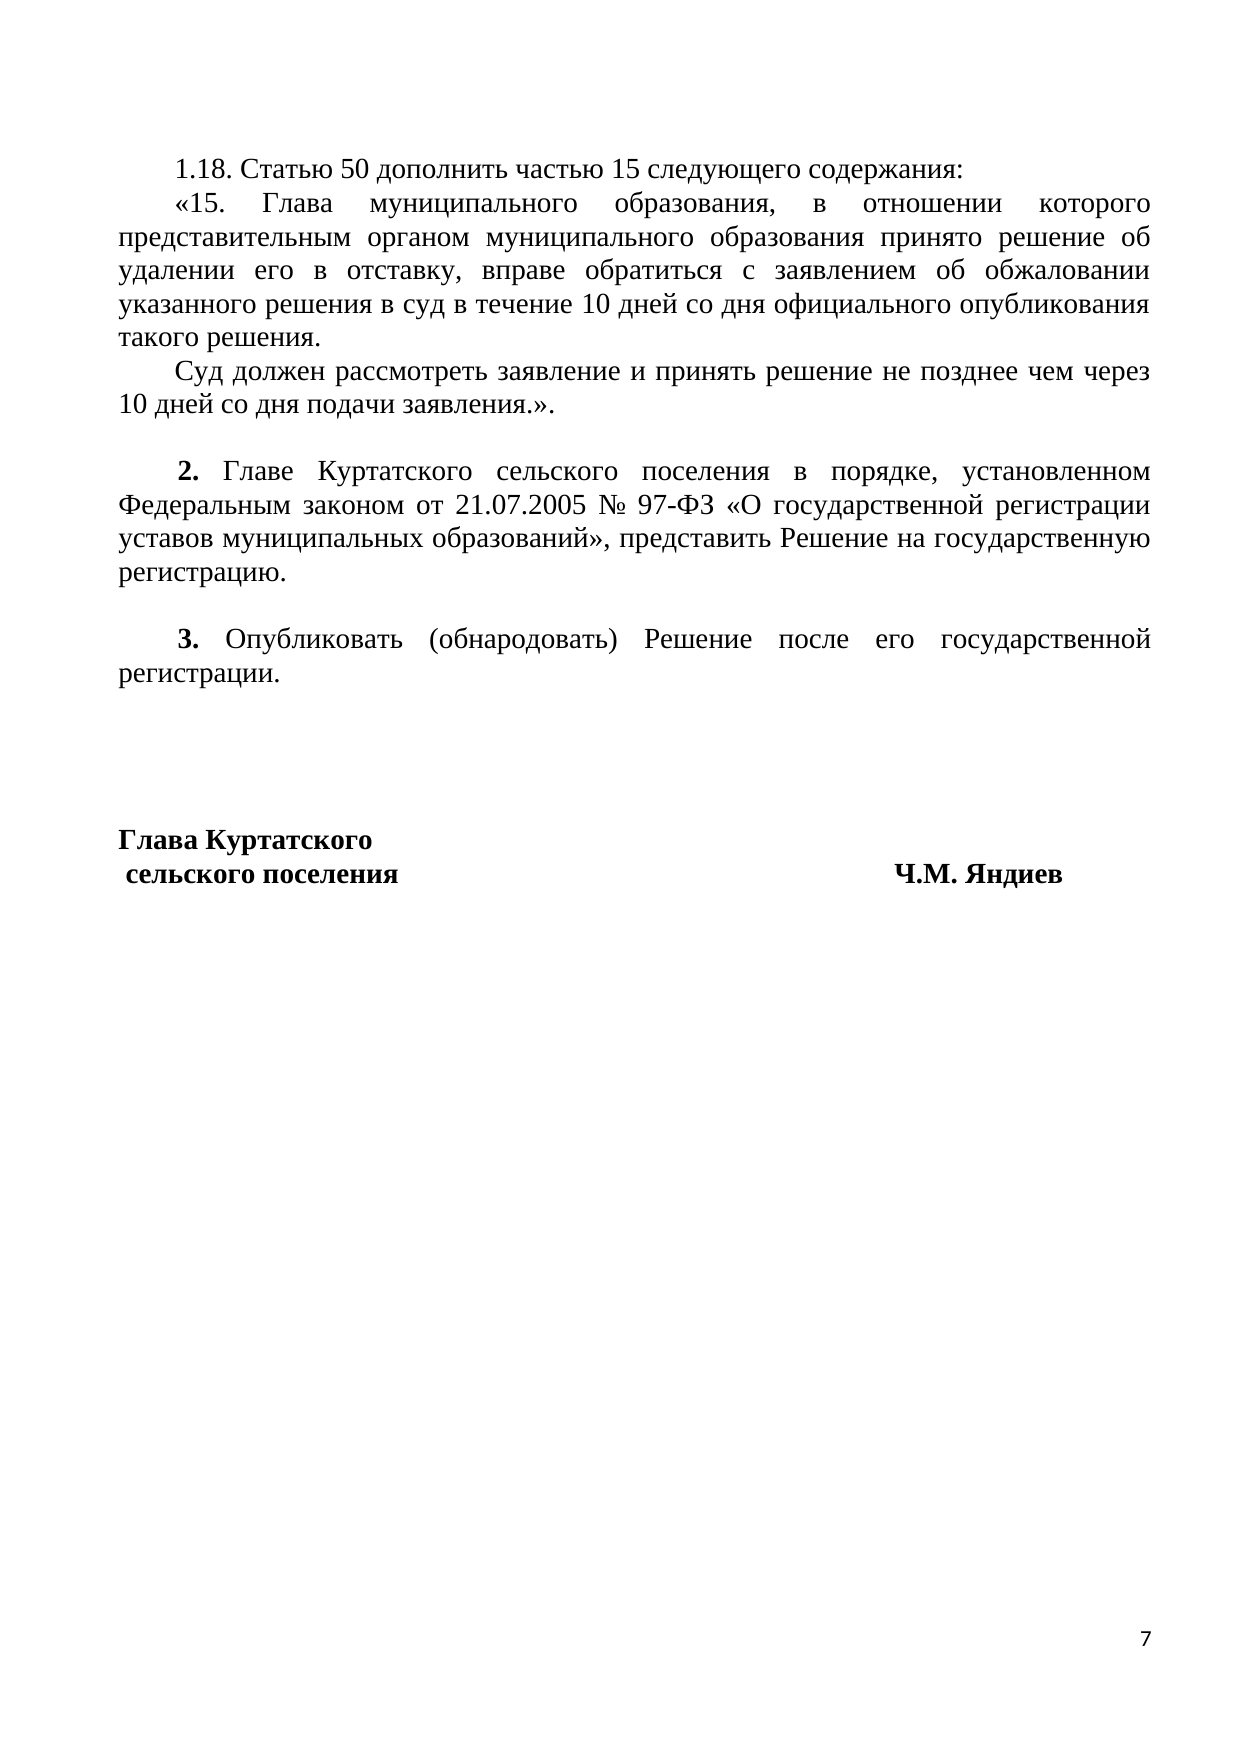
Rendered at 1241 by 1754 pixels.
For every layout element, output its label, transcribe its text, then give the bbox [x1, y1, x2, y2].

text 2. Главе Куртатского сельского поселения в порядке, установленном Федеральным законом от 21.07.2005 № 97-ФЗ «О государственной регистрации уставов муниципальных образований», представить Решение на государственную регистрацию. [118, 453, 1152, 588]
text Глава Куртатского [118, 822, 1152, 856]
text Суд должен рассмотреть заявление и принять решение не позднее чем через 10 дней со дня подачи заявления.». [118, 353, 1152, 420]
text 3. Опубликовать (обнародовать) Решение после его государственной регистрации. [118, 621, 1152, 688]
text «15. Глава муниципального образования, в отношении которого представительным органом муниципального образования принято решение об удалении его в отставку, вправе обратиться с заявлением об обжаловании указанного решения в суд в течение 10 дней со дня официального опубликования такого решения. [118, 185, 1152, 353]
text 1.18. Статью 50 дополнить частью 15 следующего содержания: [118, 152, 1152, 185]
text сельского поселения Ч.М. Яндиев [118, 856, 1152, 889]
